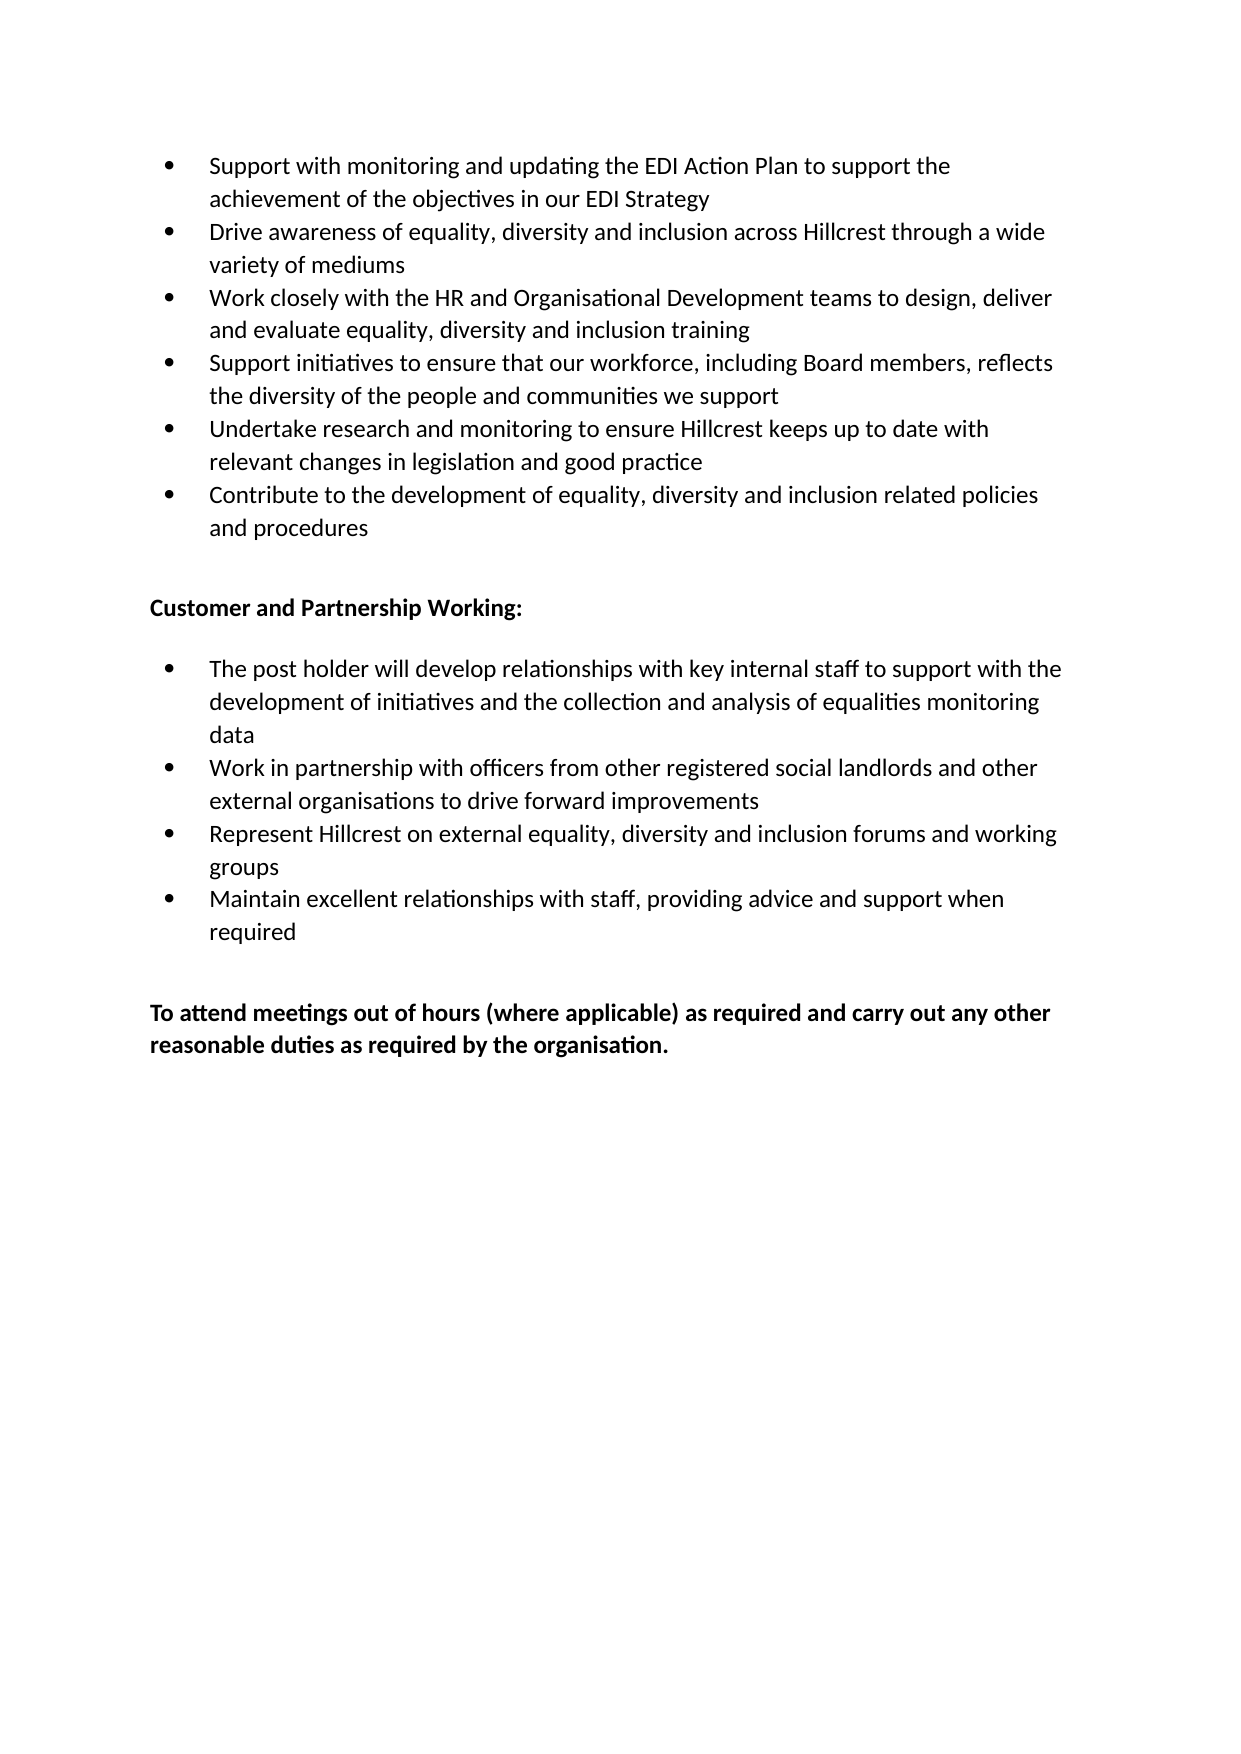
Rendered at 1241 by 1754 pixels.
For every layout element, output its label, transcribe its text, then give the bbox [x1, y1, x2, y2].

text To attend meetings out of hours (where applicable) as required and carry out any other reasonable duties as required by the organisation. [150, 997, 1075, 1060]
list Work in partnership with officers from other registered social landlords and other external organisations to drive forward improvements [165, 752, 1075, 815]
list Maintain excellent relationships with staff, providing advice and support when required [165, 884, 1075, 947]
list Support initiatives to ensure that our workforce, including Board members, reflects the diversity of the people and communities we support [165, 347, 1075, 411]
text Customer and Partnership Working: [150, 592, 1075, 623]
list Undertake research and monitoring to ensure Hillcrest keeps up to date with relevant changes in legislation and good practice [165, 413, 1075, 477]
list The post holder will develop relationships with key internal staff to support with the development of initiatives and the collection and analysis of equalities monitoring data [165, 653, 1075, 749]
list Support with monitoring and updating the EDI Action Plan to support the achievement of the objectives in our EDI Strategy [165, 150, 1075, 213]
list Work closely with the HR and Organisational Development teams to design, deliver and evaluate equality, diversity and inclusion training [165, 282, 1075, 345]
list Contribute to the development of equality, diversity and inclusion related policies and procedures [165, 479, 1075, 543]
list Represent Hillcrest on external equality, diversity and inclusion forums and working groups [165, 818, 1075, 881]
list Drive awareness of equality, diversity and inclusion across Hillcrest through a wide variety of mediums [165, 216, 1075, 279]
